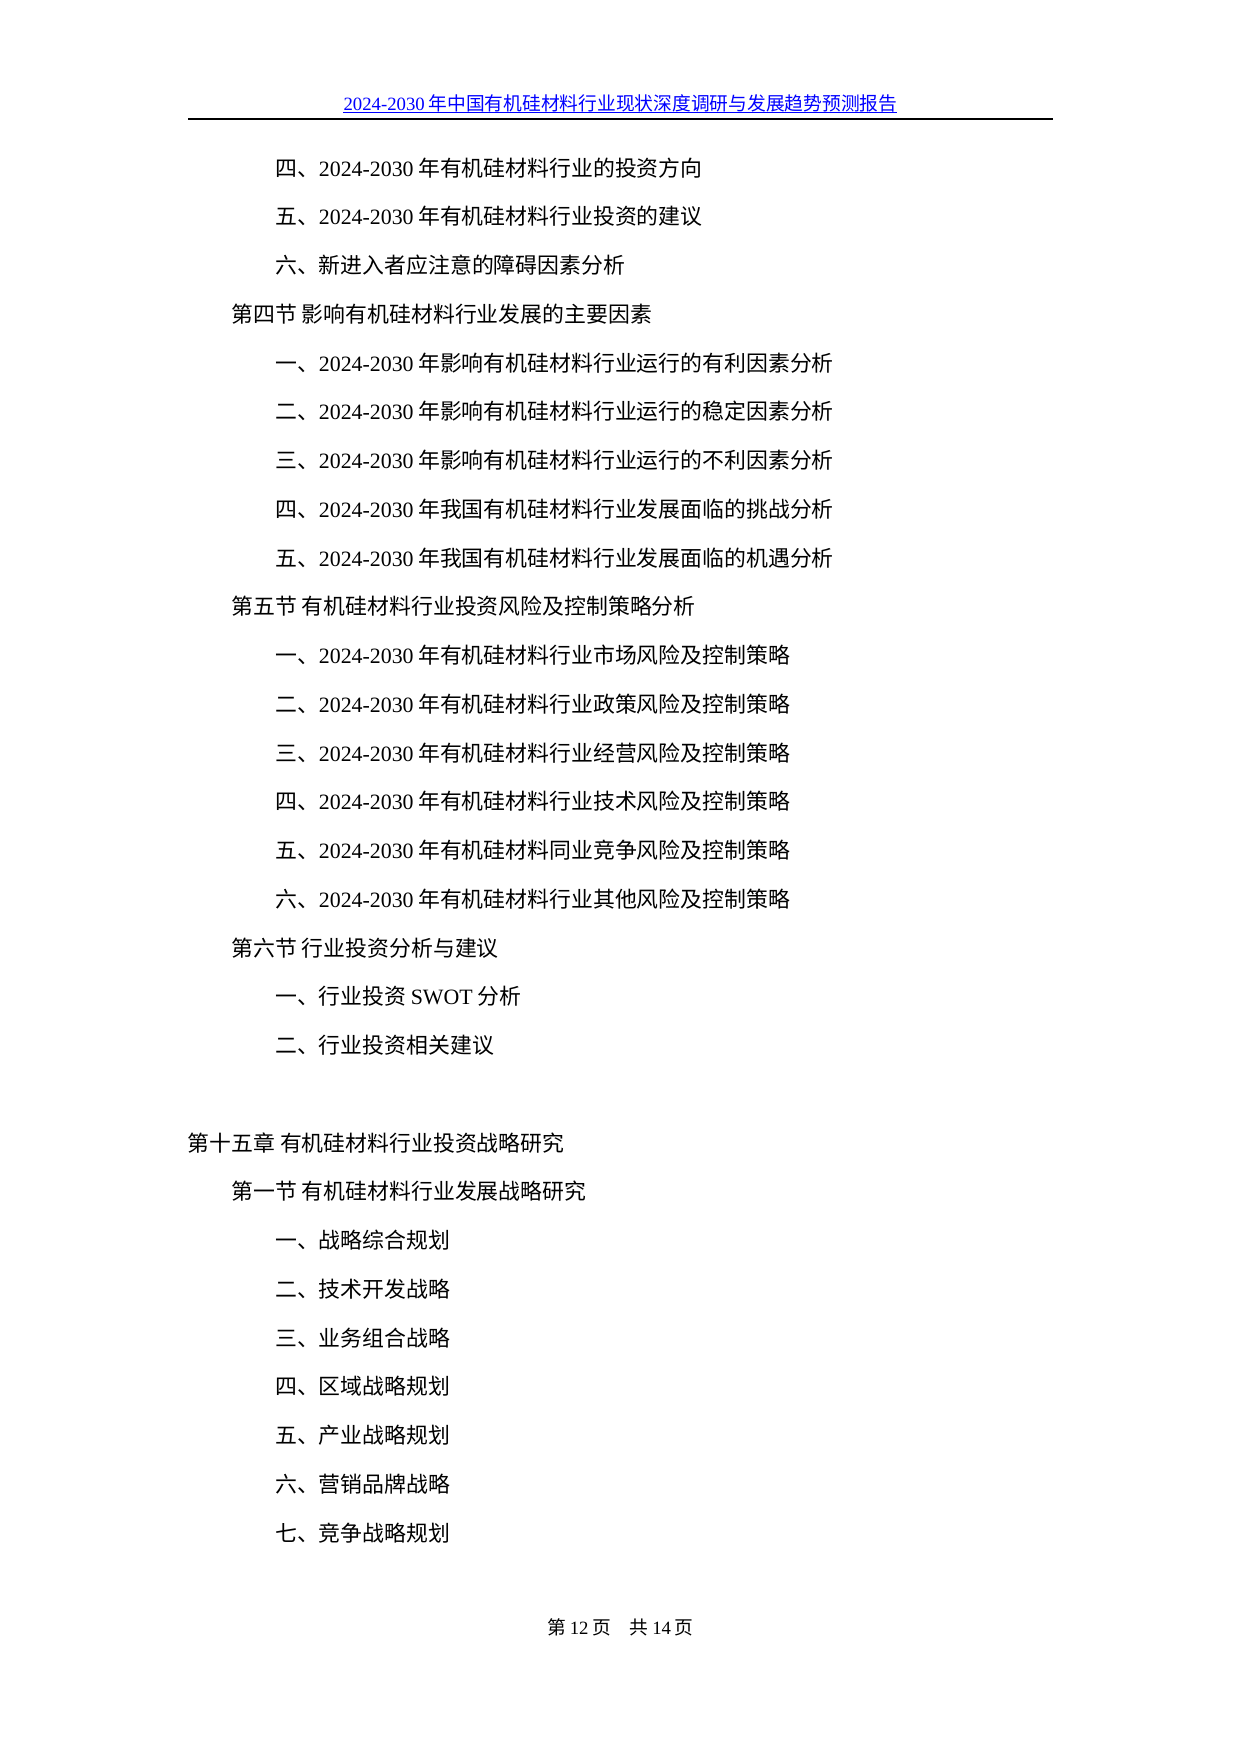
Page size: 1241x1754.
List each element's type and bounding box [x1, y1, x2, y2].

text [187, 150, 1053, 1548]
